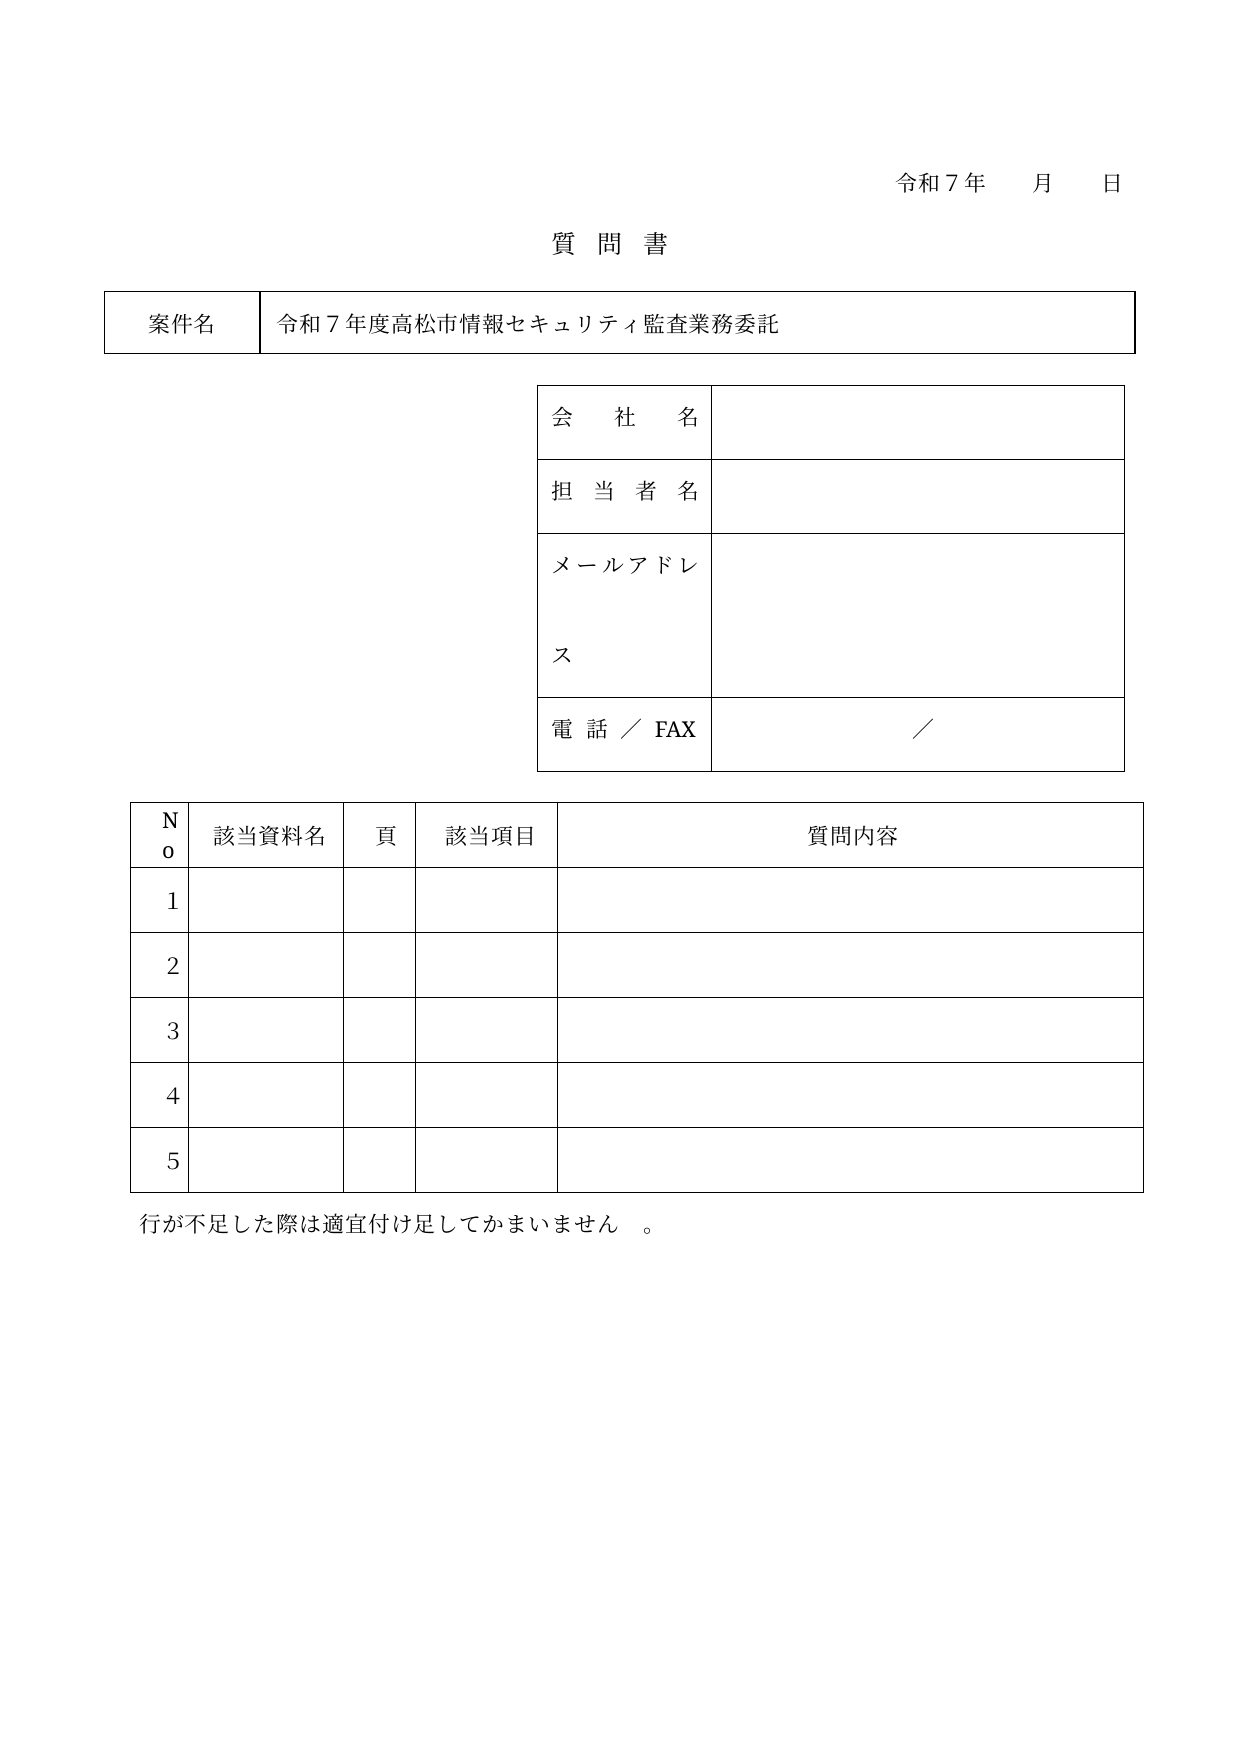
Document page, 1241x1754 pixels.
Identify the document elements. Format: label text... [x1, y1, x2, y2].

table_cell １ [131, 868, 188, 932]
table_cell [344, 1063, 415, 1127]
table_cell メールアドレス [538, 534, 711, 697]
table_cell [189, 998, 343, 1062]
table_cell [344, 1128, 415, 1192]
text 質問書 [116, 212, 1124, 273]
table_cell ／ [712, 698, 1124, 771]
table_header 令和７年度高松市情報セキュリティ監査業務委託 [261, 292, 1134, 353]
table_cell ５ [131, 1128, 188, 1192]
table_cell [344, 998, 415, 1062]
table_cell [416, 1128, 557, 1192]
table_header 該当項目 [416, 803, 557, 867]
table_cell [344, 933, 415, 997]
text 行が不足した際は適宜付け足してかまいません。 [116, 1193, 1124, 1254]
table_cell ３ [131, 998, 188, 1062]
table_cell [416, 998, 557, 1062]
table_cell 電話／FAX [538, 698, 711, 771]
table_cell [189, 868, 343, 932]
table_cell [558, 868, 1143, 932]
table_cell [558, 1128, 1143, 1192]
table_cell ４ [131, 1063, 188, 1127]
table_cell [416, 933, 557, 997]
table_cell [712, 460, 1124, 532]
table_cell 担当者名 [538, 460, 711, 532]
table_header No [131, 803, 188, 867]
table_header 該当資料名 [189, 803, 343, 867]
table_cell [416, 868, 557, 932]
table_header [712, 386, 1124, 458]
table_cell [189, 933, 343, 997]
table_cell [558, 998, 1143, 1062]
table_header 案件名 [105, 292, 259, 353]
table_cell ２ [131, 933, 188, 997]
table_cell [416, 1063, 557, 1127]
table_cell [712, 534, 1124, 697]
table_header 会社名 [538, 386, 711, 458]
table_cell [558, 1063, 1143, 1127]
table_cell [189, 1128, 343, 1192]
text 令和７年 月 日 [116, 152, 1124, 212]
table_header 質問内容 [558, 803, 1143, 867]
table_cell [189, 1063, 343, 1127]
table_cell [558, 933, 1143, 997]
table_header 頁 [344, 803, 415, 867]
table_cell [344, 868, 415, 932]
